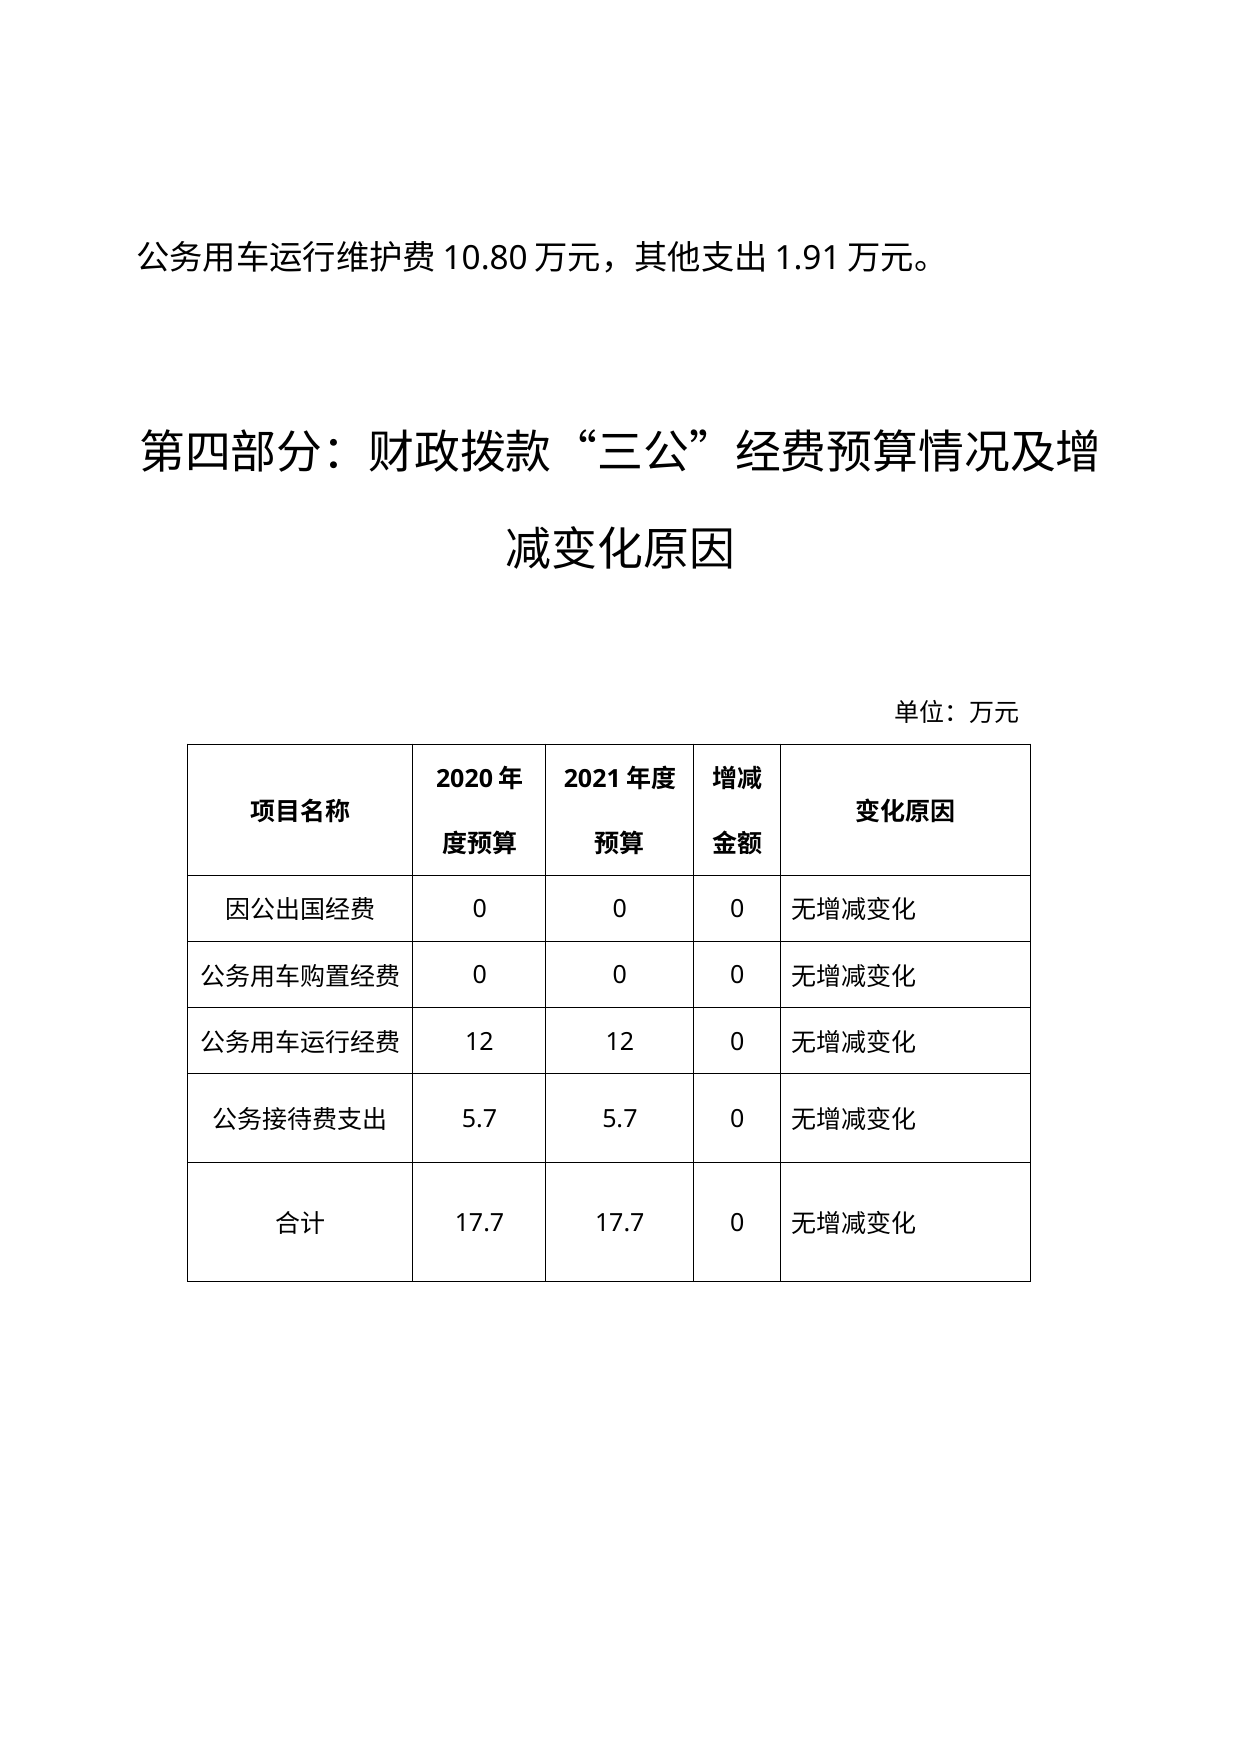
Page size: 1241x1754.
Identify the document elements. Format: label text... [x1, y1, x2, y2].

text 第四部分：财政拨款“三公”经费预算情况及增减变化原因 [136, 399, 1104, 594]
table_header [125, 594, 1093, 1379]
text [136, 222, 1104, 287]
